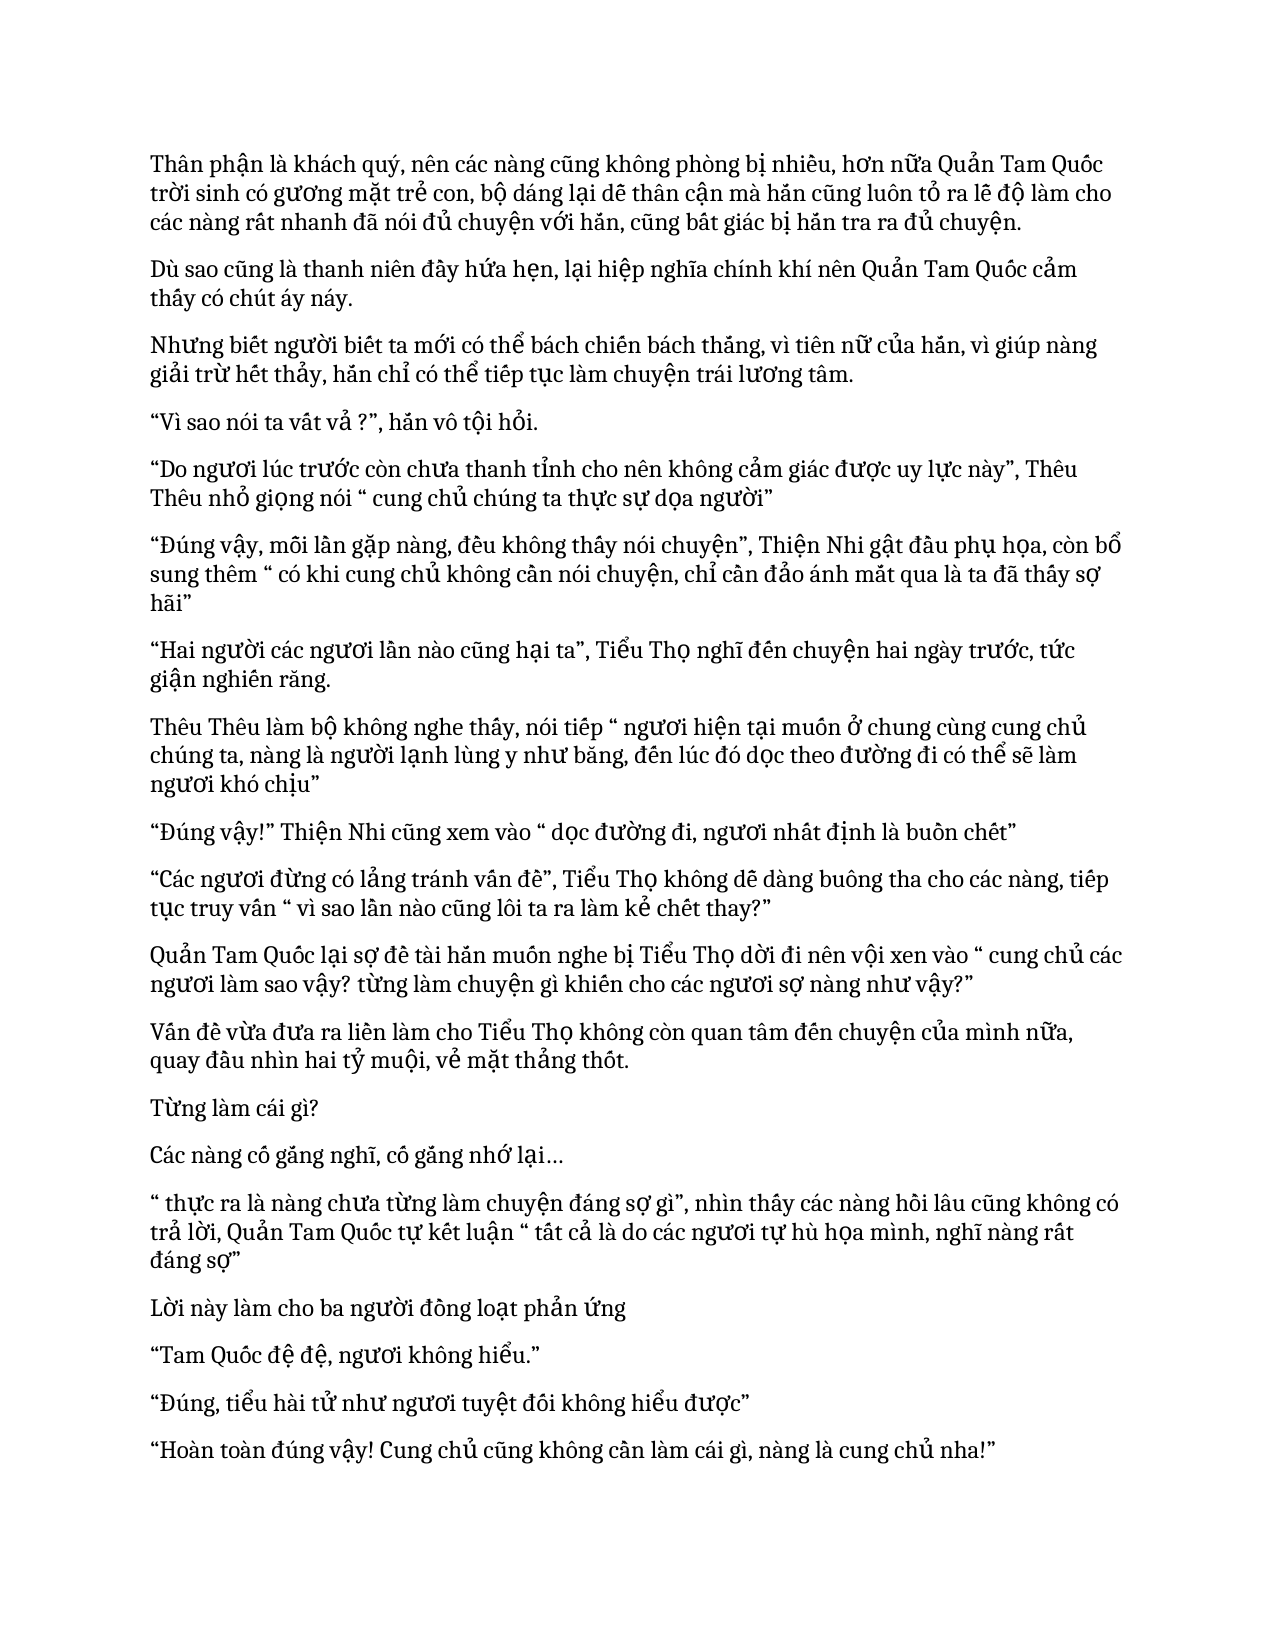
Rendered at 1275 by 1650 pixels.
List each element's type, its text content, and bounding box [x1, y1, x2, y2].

text “Đúng vậy!” Thiện Nhi cũng xem vào “ dọc đường đi, ngươi nhất định là buồn chết” [150, 817, 1125, 846]
text “Các ngươi đừng có lảng tránh vấn đề”, Tiểu Thọ không dễ dàng buông tha cho các nàng, tiếp tục truy vấn “ vì sao lần nào cũng lôi ta ra làm kẻ chết thay?” [150, 865, 1125, 922]
text Thân phận là khách quý, nên các nàng cũng không phòng bị nhiều, hơn nữa Quản Tam Quốc trời sinh có gương mặt trẻ con, bộ dáng lại dễ thân cận mà hắn cũng luôn tỏ ra lễ độ làm cho các nàng rất nhanh đã nói đủ chuyện với hắn, cũng bất giác bị hắn tra ra đủ chuyện. [150, 150, 1125, 236]
text “Do ngươi lúc trước còn chưa thanh tỉnh cho nên không cảm giác được uy lực này”, Thêu Thêu nhỏ giọng nói “ cung chủ chúng ta thực sự dọa người” [150, 455, 1125, 512]
text Quản Tam Quốc lại sợ đề tài hắn muốn nghe bị Tiểu Thọ dời đi nên vội xen vào “ cung chủ các ngươi làm sao vậy? từng làm chuyện gì khiến cho các ngươi sợ nàng như vậy?” [150, 941, 1125, 999]
text Lời này làm cho ba người đồng loạt phản ứng [150, 1294, 1125, 1322]
text Từng làm cái gì? [150, 1094, 1125, 1122]
text “Hai người các ngươi lần nào cũng hại ta”, Tiểu Thọ nghĩ đến chuyện hai ngày trước, tức giận nghiến răng. [150, 636, 1125, 694]
text Các nàng cố gắng nghĩ, cố gắng nhớ lại… [150, 1141, 1125, 1170]
text “Đúng, tiểu hài tử như ngươi tuyệt đối không hiểu được” [150, 1389, 1125, 1417]
text Nhưng biết người biết ta mới có thể bách chiến bách thắng, vì tiên nữ của hắn, vì giúp nàng giải trừ hết thảy, hắn chỉ có thể tiếp tục làm chuyện trái lương tâm. [150, 331, 1125, 389]
text “Đúng vậy, mỗi lần gặp nàng, đều không thấy nói chuyện”, Thiện Nhi gật đầu phụ họa, còn bổ sung thêm “ có khi cung chủ không cần nói chuyện, chỉ cần đảo ánh mắt qua là ta đã thấy sợ hãi” [150, 531, 1125, 617]
text Vấn đề vừa đưa ra liền làm cho Tiểu Thọ không còn quan tâm đến chuyện của mình nữa, quay đầu nhìn hai tỷ muội, vẻ mặt thảng thốt. [150, 1017, 1125, 1075]
text “Vì sao nói ta vất vả ?”, hắn vô tội hỏi. [150, 407, 1125, 436]
text “ thực ra là nàng chưa từng làm chuyện đáng sợ gì”, nhìn thấy các nàng hồi lâu cũng không có trả lời, Quản Tam Quốc tự kết luận “ tất cả là do các ngươi tự hù họa mình, nghĩ nàng rất đáng sợ” [150, 1189, 1125, 1275]
text “Hoàn toàn đúng vậy! Cung chủ cũng không cần làm cái gì, nàng là cung chủ nha!” [150, 1436, 1125, 1465]
text Thêu Thêu làm bộ không nghe thấy, nói tiếp “ ngươi hiện tại muốn ở chung cùng cung chủ chúng ta, nàng là người lạnh lùng y như băng, đến lúc đó dọc theo đường đi có thể sẽ làm ngươi khó chịu” [150, 712, 1125, 799]
text Dù sao cũng là thanh niên đầy hứa hẹn, lại hiệp nghĩa chính khí nên Quản Tam Quốc cảm thấy có chút áy náy. [150, 255, 1125, 312]
text “Tam Quốc đệ đệ, ngươi không hiểu.” [150, 1341, 1125, 1370]
